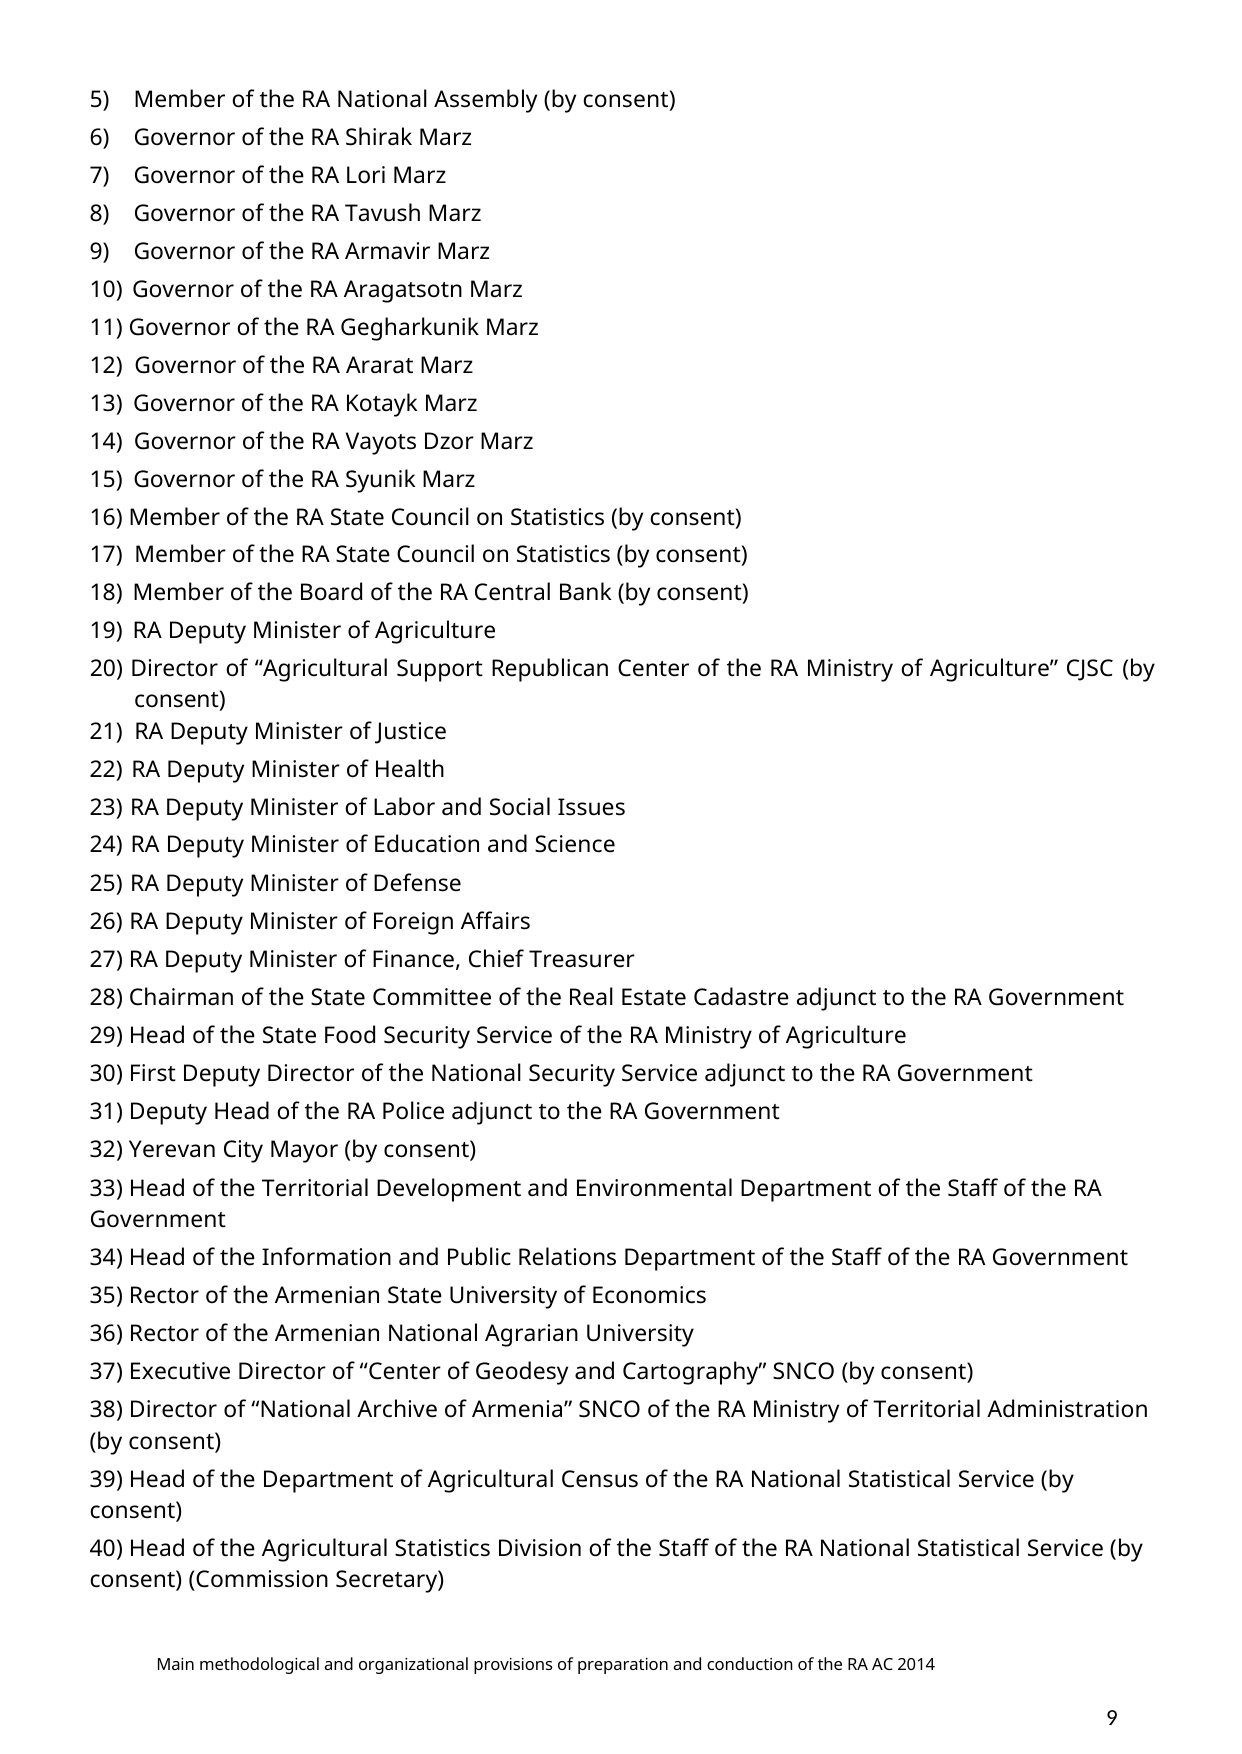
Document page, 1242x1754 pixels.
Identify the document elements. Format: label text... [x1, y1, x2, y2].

text 32) Yerevan City Mayor (by consent) [89, 1133, 1160, 1164]
text 29) Head of the State Food Security Service of the RA Ministry of Agriculture [89, 1019, 1160, 1050]
text 33) Head of the Territorial Development and Environmental Department of the Staff of the RA Government [89, 1171, 1160, 1234]
text 16) Member of the RA State Council on Statistics (by consent) [89, 500, 1160, 532]
text 5) Member of the RA National Assembly (by consent) [89, 83, 1160, 114]
text 20) Director of “Agricultural Support Republican Center of the RA Ministry of Agriculture” CJSC (by consent) [89, 652, 1154, 714]
text 35) Rector of the Armenian State University of Economics [89, 1279, 1160, 1310]
text 10) Governor of the RA Aragatsotn Marz [89, 273, 1160, 304]
text 14) Governor of the RA Vayots Dzor Marz [89, 424, 1160, 456]
text 21) RA Deputy Minister of Justice [89, 714, 1160, 746]
text 25) RA Deputy Minister of Defense [89, 866, 1160, 898]
text 37) Executive Director of “Center of Geodesy and Cartography” SNCO (by consent) [89, 1355, 1160, 1386]
text 18) Member of the Board of the RA Central Bank (by consent) [89, 576, 1160, 607]
text 26) RA Deputy Minister of Foreign Affairs [89, 904, 1160, 936]
text 28) Chairman of the State Committee of the Real Estate Cadastre adjunct to the RA Government [89, 981, 1160, 1012]
text 40) Head of the Agricultural Statistics Division of the Staff of the RA National Statistical Service (by consent) (Commission Secretary) [89, 1532, 1160, 1594]
text 8) Governor of the RA Tavush Marz [89, 197, 1160, 228]
text 17) Member of the RA State Council on Statistics (by consent) [89, 538, 1160, 569]
text 9) Governor of the RA Armavir Marz [89, 235, 1160, 266]
text 39) Head of the Department of Agricultural Census of the RA National Statistical Service (by consent) [89, 1463, 1160, 1525]
text 15) Governor of the RA Syunik Marz [89, 462, 1160, 494]
text 19) RA Deputy Minister of Agriculture [89, 614, 1160, 645]
text 34) Head of the Information and Public Relations Department of the Staff of the RA Government [89, 1241, 1160, 1272]
text 31) Deputy Head of the RA Police adjunct to the RA Government [89, 1095, 1160, 1126]
text 7) Governor of the RA Lori Marz [89, 159, 1160, 190]
text 30) First Deputy Director of the National Security Service adjunct to the RA Government [89, 1057, 1160, 1088]
text 22) RA Deputy Minister of Health [89, 752, 1160, 784]
text 38) Director of “National Archive of Armenia” SNCO of the RA Ministry of Territorial Administration (by consent) [89, 1393, 1160, 1456]
text 23) RA Deputy Minister of Labor and Social Issues [89, 790, 1160, 822]
text 11) Governor of the RA Gegharkunik Marz [89, 311, 1160, 342]
text 6) Governor of the RA Shirak Marz [89, 121, 1160, 152]
text 24) RA Deputy Minister of Education and Science [89, 828, 1160, 859]
text 13) Governor of the RA Kotayk Marz [89, 387, 1160, 418]
text 12) Governor of the RA Ararat Marz [89, 349, 1160, 380]
text 36) Rector of the Armenian National Agrarian University [89, 1317, 1160, 1348]
text 27) RA Deputy Minister of Finance, Chief Treasurer [89, 943, 1160, 974]
